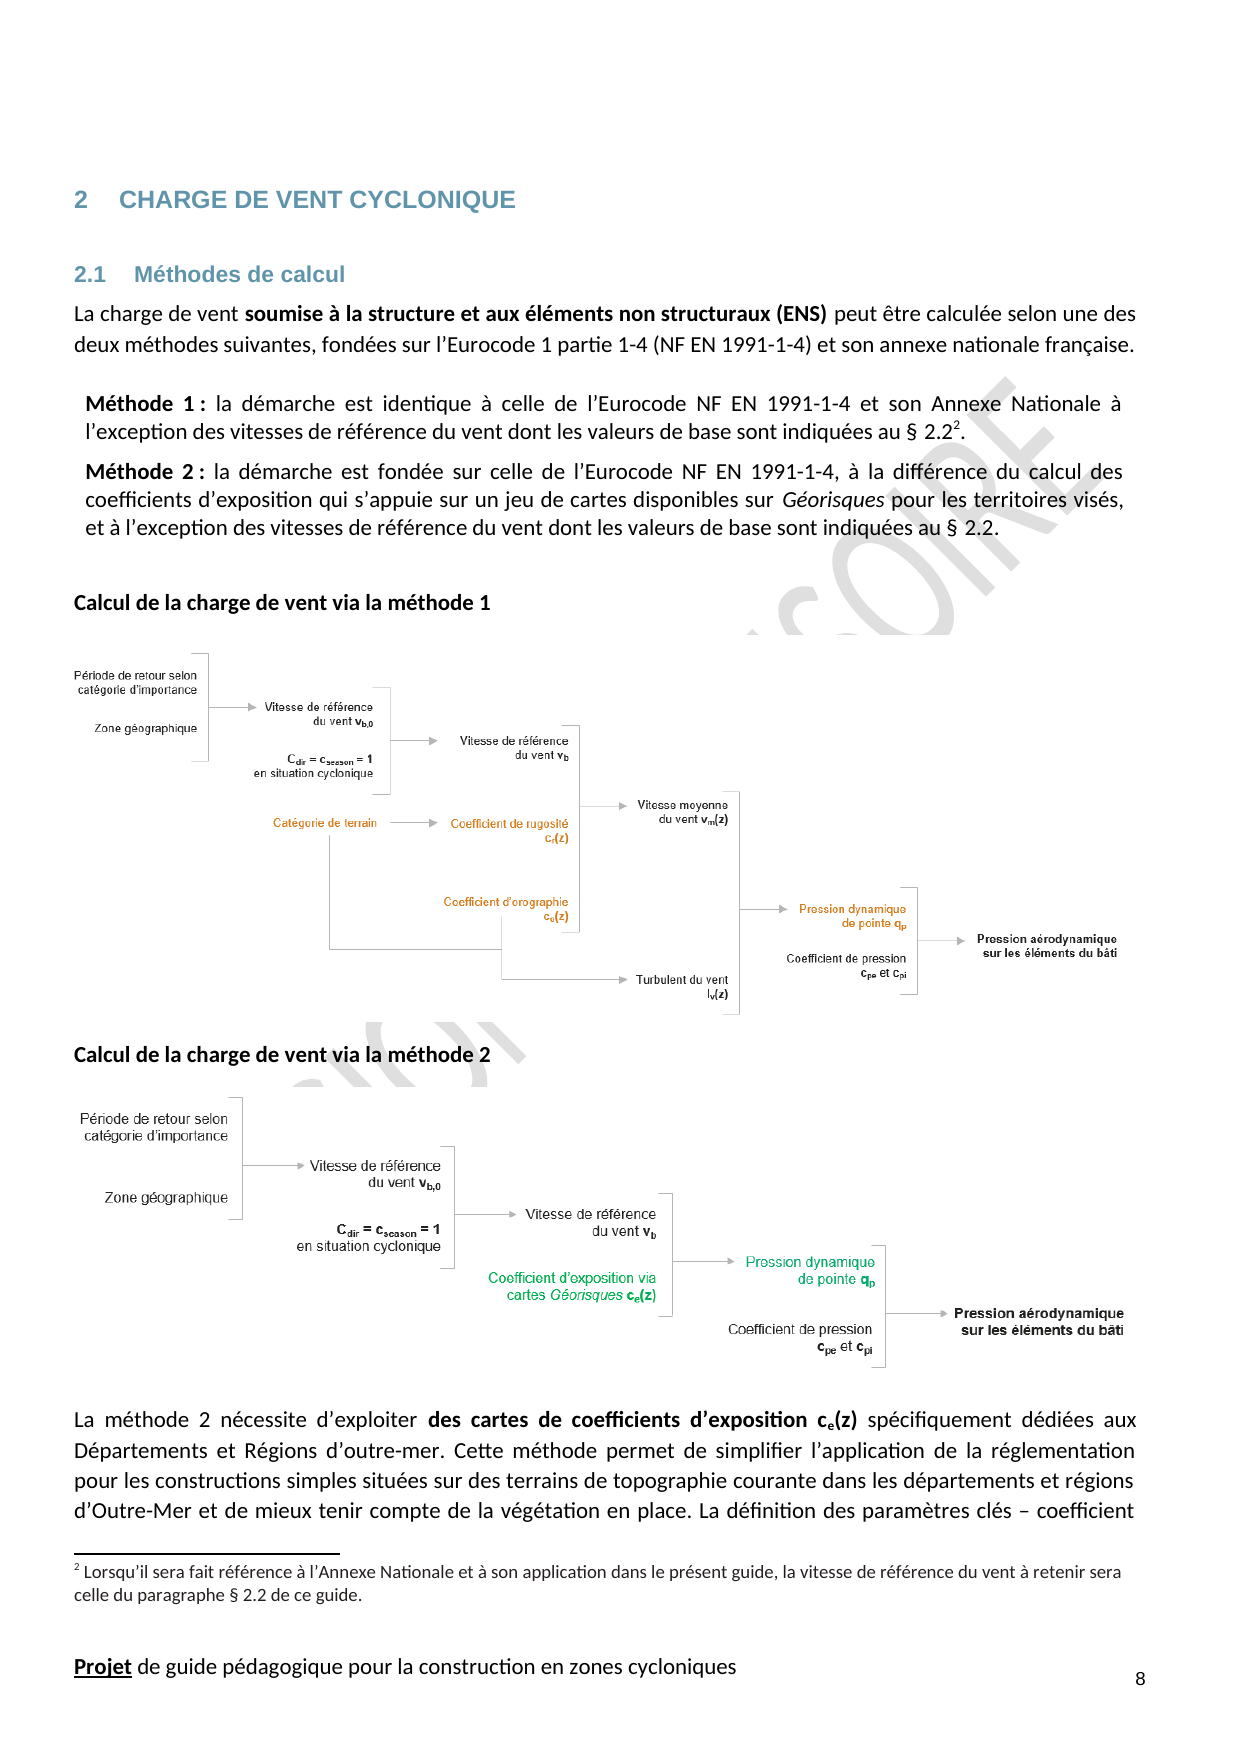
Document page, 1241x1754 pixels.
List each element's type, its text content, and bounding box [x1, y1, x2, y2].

subtitle CHARGE DE VENT CYCLONIQUE [74, 185, 1137, 214]
table_cell Méthode 2 : la démarche est fondée sur celle de l’Eurocode NF EN 1991-1-4, à la différence du calcul des coefficients d’exposition qui s’appuie sur un jeu de cartes disponibles sur Géorisques pour les territoires visés, et à l’exception des vitesses de référence du vent dont les valeurs de base sont indiquées au § 2.2. [74, 457, 1136, 541]
table_header Méthode 1 : la démarche est identique à celle de l’Eurocode NF EN 1991-1-4 et son Annexe Nationale à l’exception des vitesses de référence du vent dont les valeurs de base sont indiquées au § 2.2. [74, 377, 1136, 457]
subtitle Méthodes de calcul [74, 261, 1137, 287]
text Calcul de la charge de vent via la méthode 2 [74, 1040, 1137, 1068]
text Calcul de la charge de vent via la méthode 1 [74, 588, 1137, 616]
picture [73, 635, 1137, 1022]
text La charge de vent soumise à la structure et aux éléments non structuraux (ENS) peut être calculée selon une des deux méthodes suivantes, fondées sur l’Eurocode 1 partie 1-4 (NF EN 1991-1-4) et son annexe nationale française. [74, 299, 1137, 358]
picture [73, 1087, 1137, 1387]
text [74, 1406, 1137, 1524]
